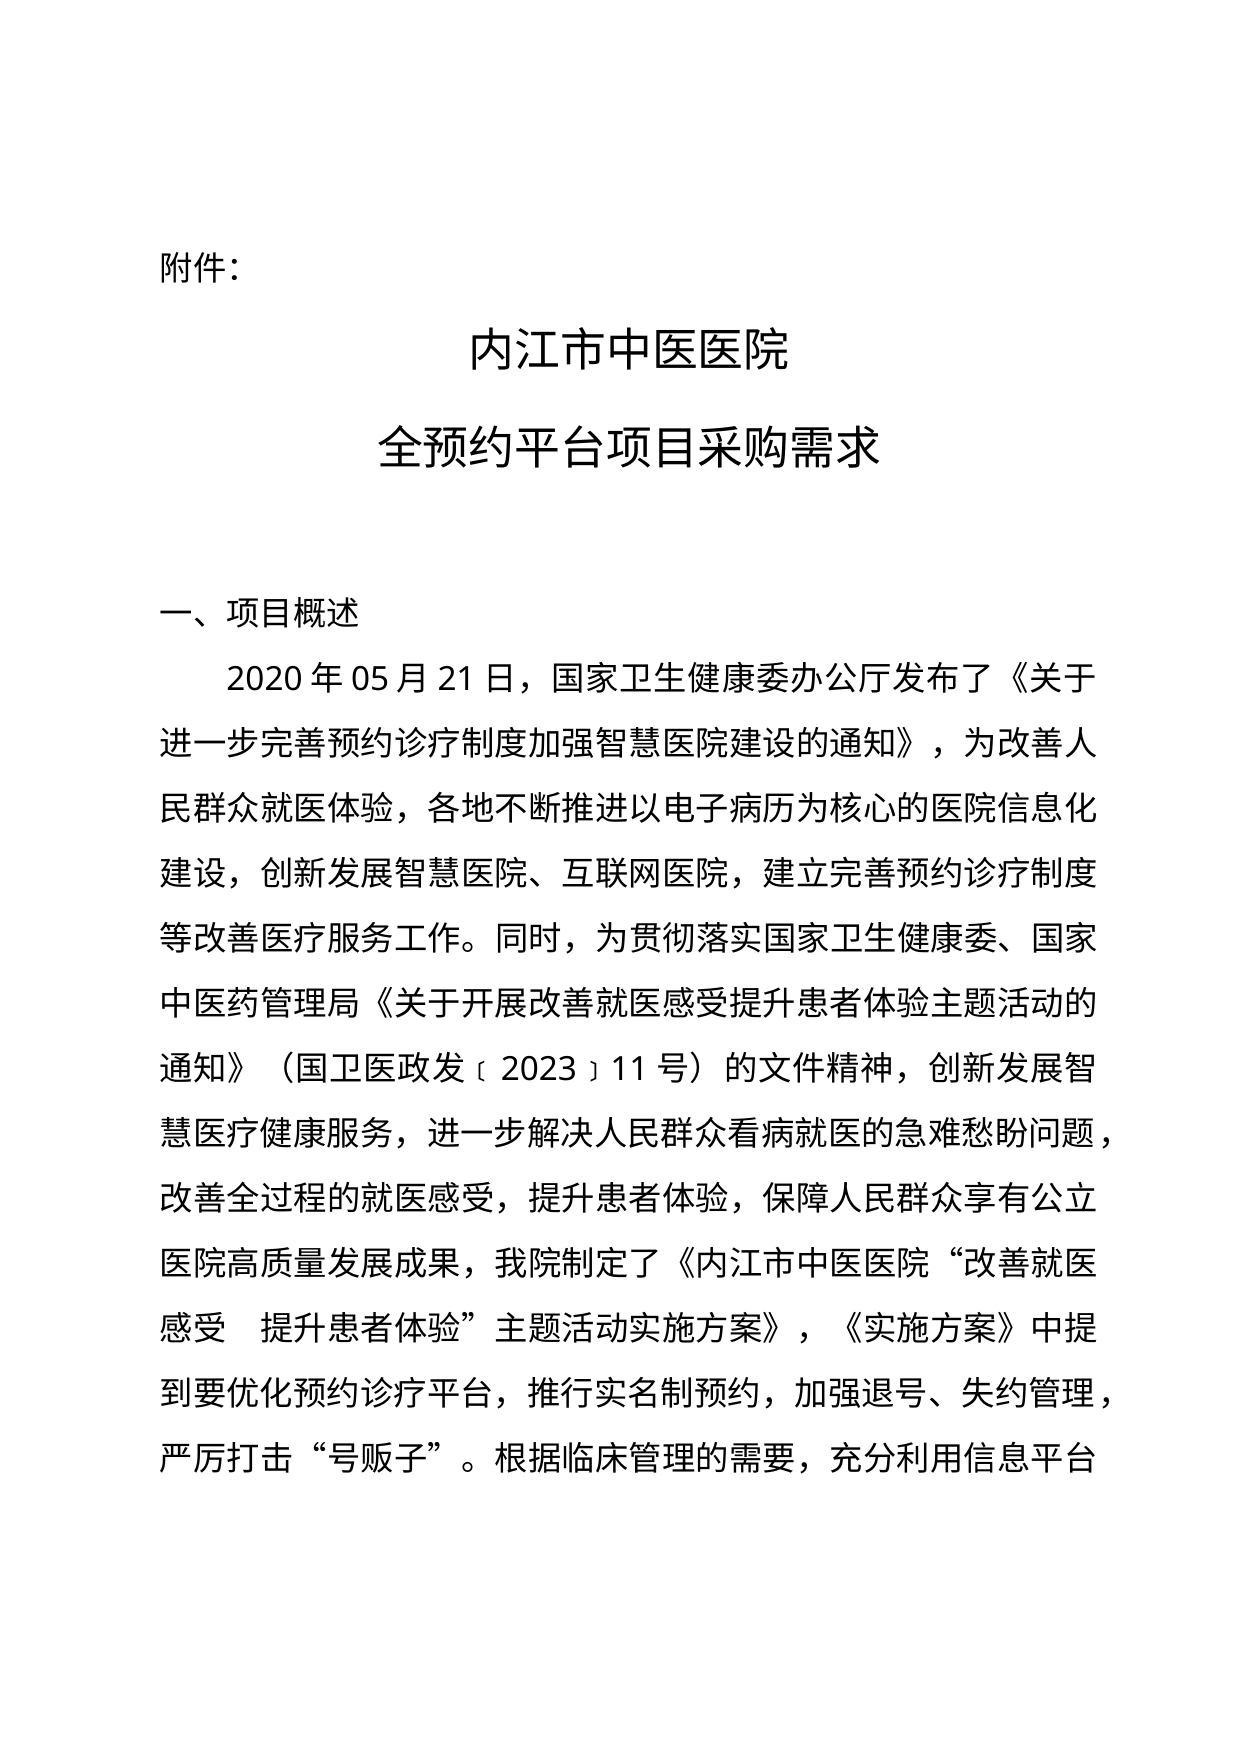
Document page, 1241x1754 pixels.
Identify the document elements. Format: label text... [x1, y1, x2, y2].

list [159, 644, 1098, 1489]
text 附件： [159, 233, 1098, 298]
text 全预约平台项目采购需求 [159, 395, 1098, 493]
text 内江市中医医院 [159, 298, 1098, 395]
list 一、项目概述 [159, 579, 1098, 644]
